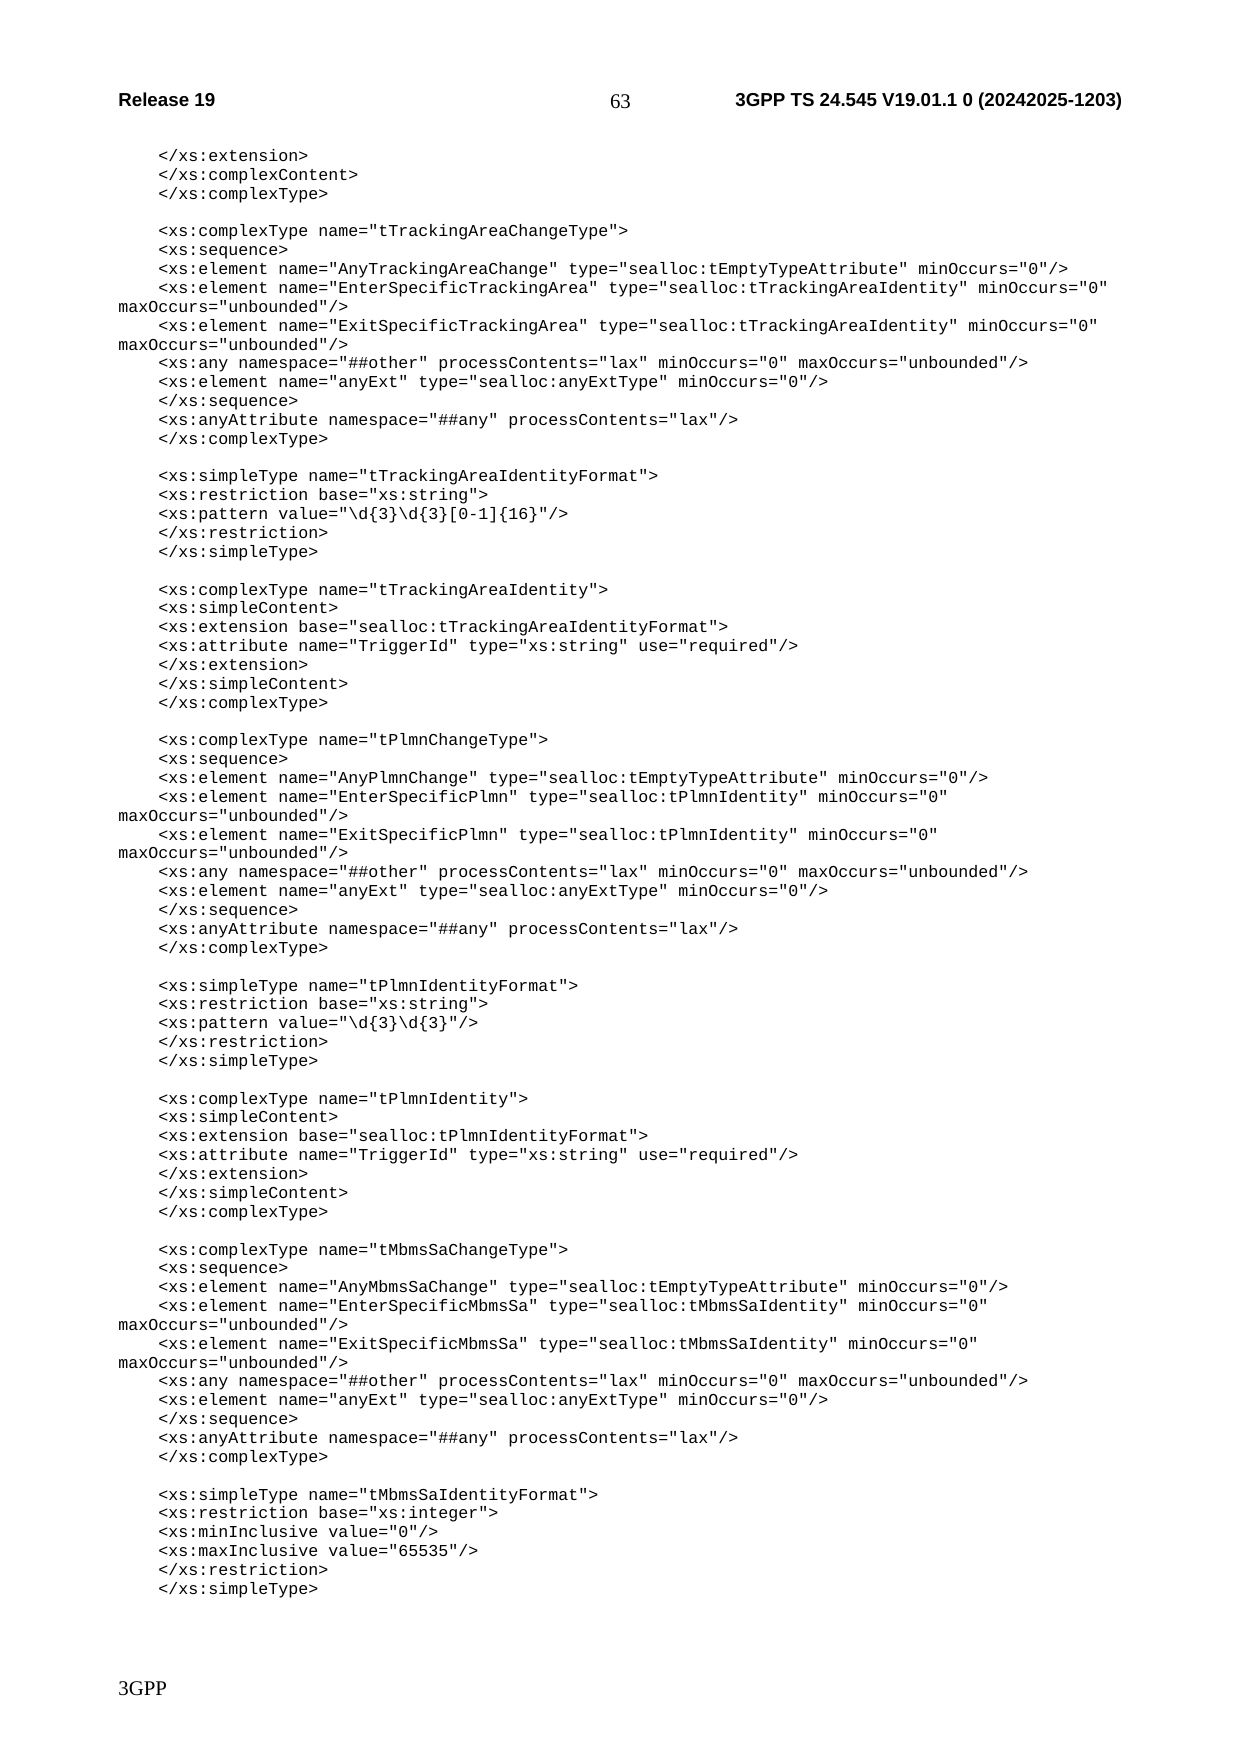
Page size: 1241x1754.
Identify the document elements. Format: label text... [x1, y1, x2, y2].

text </xs:complexType> [118, 185, 1122, 204]
text </xs:sequence> [118, 393, 1122, 411]
text <xs:complexType name="tMbmsSaChangeType"> [118, 1241, 1122, 1260]
text </xs:complexType> [118, 1448, 1122, 1467]
text <xs:simpleContent> [118, 1109, 1122, 1128]
text </xs:complexType> [118, 694, 1122, 713]
text <xs:element name="AnyPlmnChange" type="sealloc:tEmptyTypeAttribute" minOccurs="0"/> [118, 770, 1122, 788]
text <xs:simpleType name="tPlmnIdentityFormat"> [118, 977, 1122, 996]
text <xs:complexType name="tPlmnChangeType"> [118, 732, 1122, 751]
text </xs:extension> [118, 147, 1122, 166]
text </xs:restriction> [118, 1562, 1122, 1580]
text <xs:element name="EnterSpecificTrackingArea" type="sealloc:tTrackingAreaIdentity" minOccurs="0" maxOccurs="unbounded"/> [118, 279, 1122, 317]
text </xs:complexType> [118, 1203, 1122, 1222]
text </xs:extension> [118, 1166, 1122, 1184]
text </xs:sequence> [118, 902, 1122, 921]
text <xs:any namespace="##other" processContents="lax" minOccurs="0" maxOccurs="unbounded"/> [118, 355, 1122, 374]
text </xs:extension> [118, 657, 1122, 675]
text </xs:restriction> [118, 524, 1122, 543]
text <xs:anyAttribute namespace="##any" processContents="lax"/> [118, 921, 1122, 939]
text <xs:element name="ExitSpecificTrackingArea" type="sealloc:tTrackingAreaIdentity" minOccurs="0" maxOccurs="unbounded"/> [118, 317, 1122, 355]
text </xs:simpleType> [118, 543, 1122, 562]
text <xs:complexType name="tTrackingAreaIdentity"> [118, 581, 1122, 600]
text <xs:maxInclusive value="65535"/> [118, 1543, 1122, 1562]
text <xs:attribute name="TriggerId" type="xs:string" use="required"/> [118, 1147, 1122, 1166]
text <xs:element name="AnyMbmsSaChange" type="sealloc:tEmptyTypeAttribute" minOccurs="0"/> [118, 1279, 1122, 1298]
text </xs:complexType> [118, 430, 1122, 449]
text </xs:sequence> [118, 1411, 1122, 1429]
text <xs:restriction base="xs:string"> [118, 996, 1122, 1015]
text <xs:extension base="sealloc:tTrackingAreaIdentityFormat"> [118, 619, 1122, 638]
text <xs:simpleContent> [118, 600, 1122, 619]
text <xs:element name="EnterSpecificMbmsSa" type="sealloc:tMbmsSaIdentity" minOccurs="0"/> [118, 1298, 1122, 1335]
text <xs:sequence> [118, 1260, 1122, 1279]
text <xs:element name="anyExt" type="sealloc:anyExtType" minOccurs="0"/> [118, 374, 1122, 393]
text <xs:element name="AnyTrackingAreaChange" type="sealloc:tEmptyTypeAttribute" minOccurs="0"/> [118, 261, 1122, 279]
text <xs:sequence> [118, 242, 1122, 261]
text <xs:attribute name="TriggerId" type="xs:string" use="required"/> [118, 638, 1122, 657]
text </xs:simpleType> [118, 1580, 1122, 1599]
text <xs:extension base="sealloc:tPlmnIdentityFormat"> [118, 1128, 1122, 1147]
text </xs:complexContent> [118, 166, 1122, 185]
text <xs:simpleType name="tTrackingAreaIdentityFormat"> [118, 468, 1122, 487]
text <xs:element name="anyExt" type="sealloc:anyExtType" minOccurs="0"/> [118, 883, 1122, 902]
text <xs:element name="anyExt" type="sealloc:anyExtType" minOccurs="0"/> [118, 1392, 1122, 1411]
text <xs:restriction base="xs:string"> [118, 487, 1122, 506]
text <xs:any namespace="##other" processContents="lax" minOccurs="0" maxOccurs="unbounded"/> [118, 1373, 1122, 1392]
text <xs:anyAttribute namespace="##any" processContents="lax"/> [118, 411, 1122, 430]
text </xs:simpleContent> [118, 675, 1122, 694]
text <xs:restriction base="xs:integer"> [118, 1505, 1122, 1524]
text <xs:simpleType name="tMbmsSaIdentityFormat"> [118, 1486, 1122, 1505]
text </xs:simpleContent> [118, 1184, 1122, 1203]
text <xs:element name="ExitSpecificPlmn" type="sealloc:tPlmnIdentity" minOccurs="0" maxOccurs="unbounded"/> [118, 826, 1122, 864]
text <xs:anyAttribute namespace="##any" processContents="lax"/> [118, 1429, 1122, 1448]
text <xs:element name="EnterSpecificPlmn" type="sealloc:tPlmnIdentity" minOccurs="0" maxOccurs="unbounded"/> [118, 788, 1122, 826]
text <xs:sequence> [118, 751, 1122, 770]
text </xs:complexType> [118, 939, 1122, 958]
text <xs:any namespace="##other" processContents="lax" minOccurs="0" maxOccurs="unbounded"/> [118, 864, 1122, 883]
text <xs:element name="ExitSpecificMbmsSa" type="sealloc:tMbmsSaIdentity" minOccurs="0"/> [118, 1335, 1122, 1373]
text <xs:pattern value="\d{3}\d{3}[0-1]{16}"/> [118, 506, 1122, 524]
text </xs:restriction> [118, 1034, 1122, 1052]
text </xs:simpleType> [118, 1052, 1122, 1071]
text <xs:complexType name="tTrackingAreaChangeType"> [118, 223, 1122, 242]
text <xs:pattern value="\d{3}\d{3}"/> [118, 1015, 1122, 1034]
text <xs:minInclusive value="0"/> [118, 1524, 1122, 1543]
text <xs:complexType name="tPlmnIdentity"> [118, 1090, 1122, 1109]
